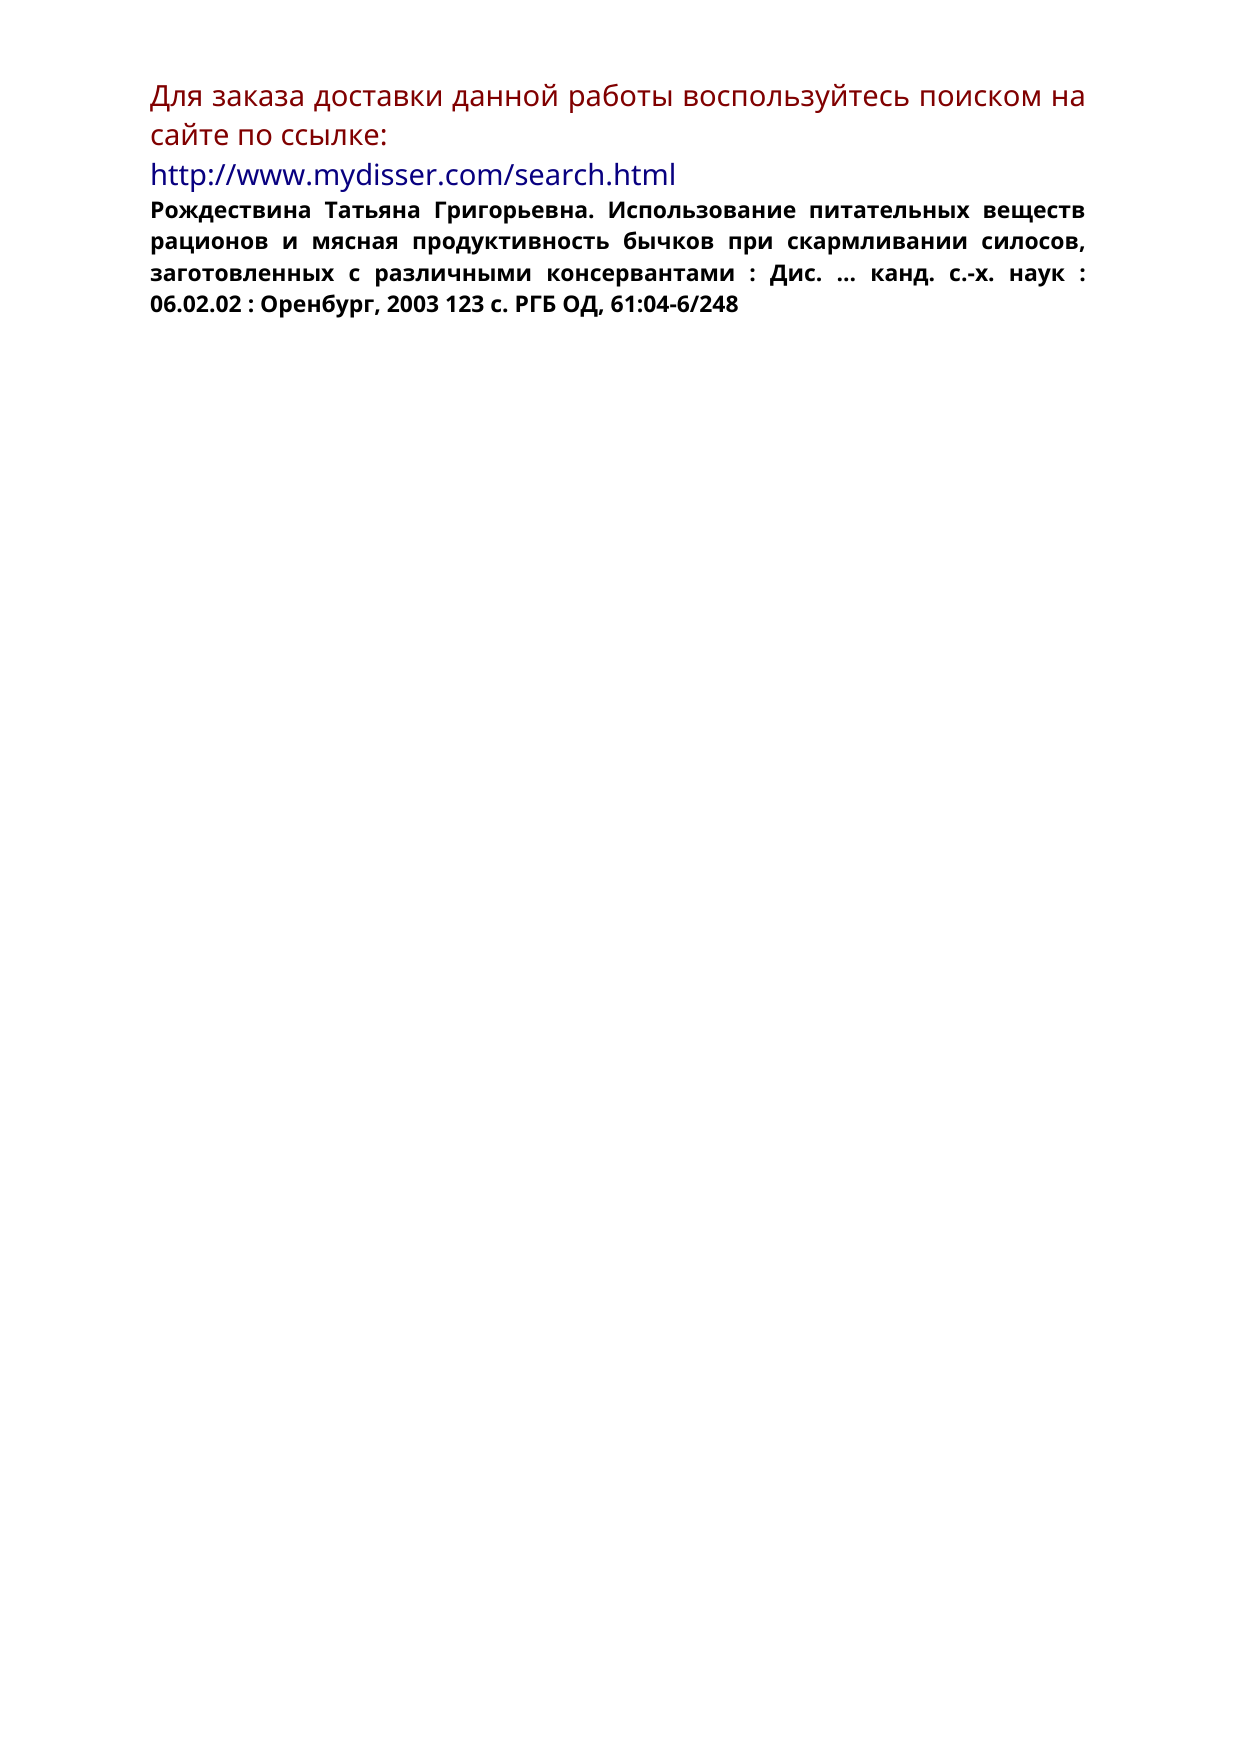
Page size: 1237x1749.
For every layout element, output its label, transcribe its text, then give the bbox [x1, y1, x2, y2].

text Рождествина Татьяна Григорьевна. Использование питательных веществ рационов и мясная продуктивность бычков при скармливании силосов, заготовленных с различными консервантами : Дис. ... канд. с.-х. наук : 06.02.02 : Оренбург, 2003 123 c. РГБ ОД, 61:04-6/248 [150, 194, 1086, 319]
